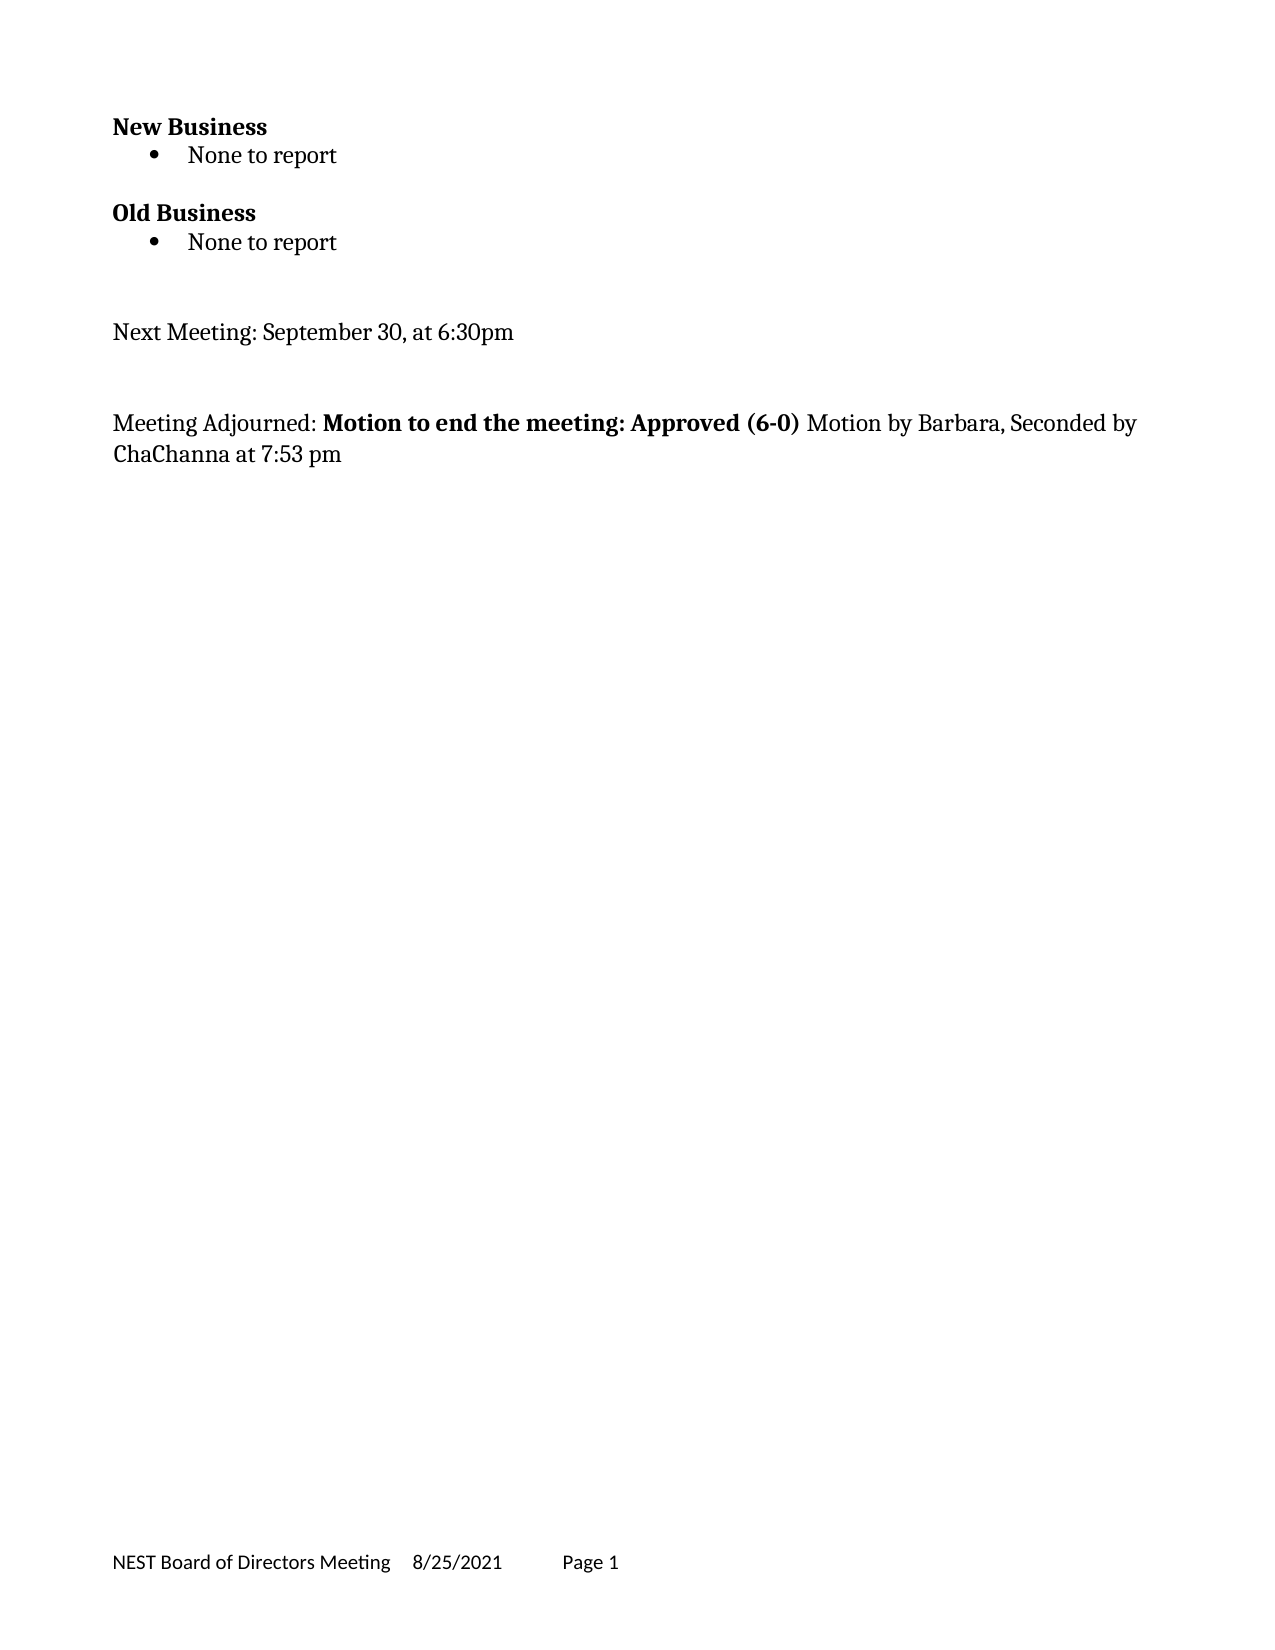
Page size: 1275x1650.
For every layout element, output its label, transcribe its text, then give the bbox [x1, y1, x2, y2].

text New Business [112, 112, 1162, 141]
text Old Business [112, 199, 1162, 227]
text Meeting Adjourned: Motion to end the meeting: Approved (6-0) Motion by Barbara, Seconded by ChaChanna at 7:53 pm [112, 409, 1138, 468]
list None to report [150, 141, 1162, 170]
list None to report [150, 227, 1162, 256]
text Next Meeting: September 30, at 6:30pm [112, 317, 1138, 346]
